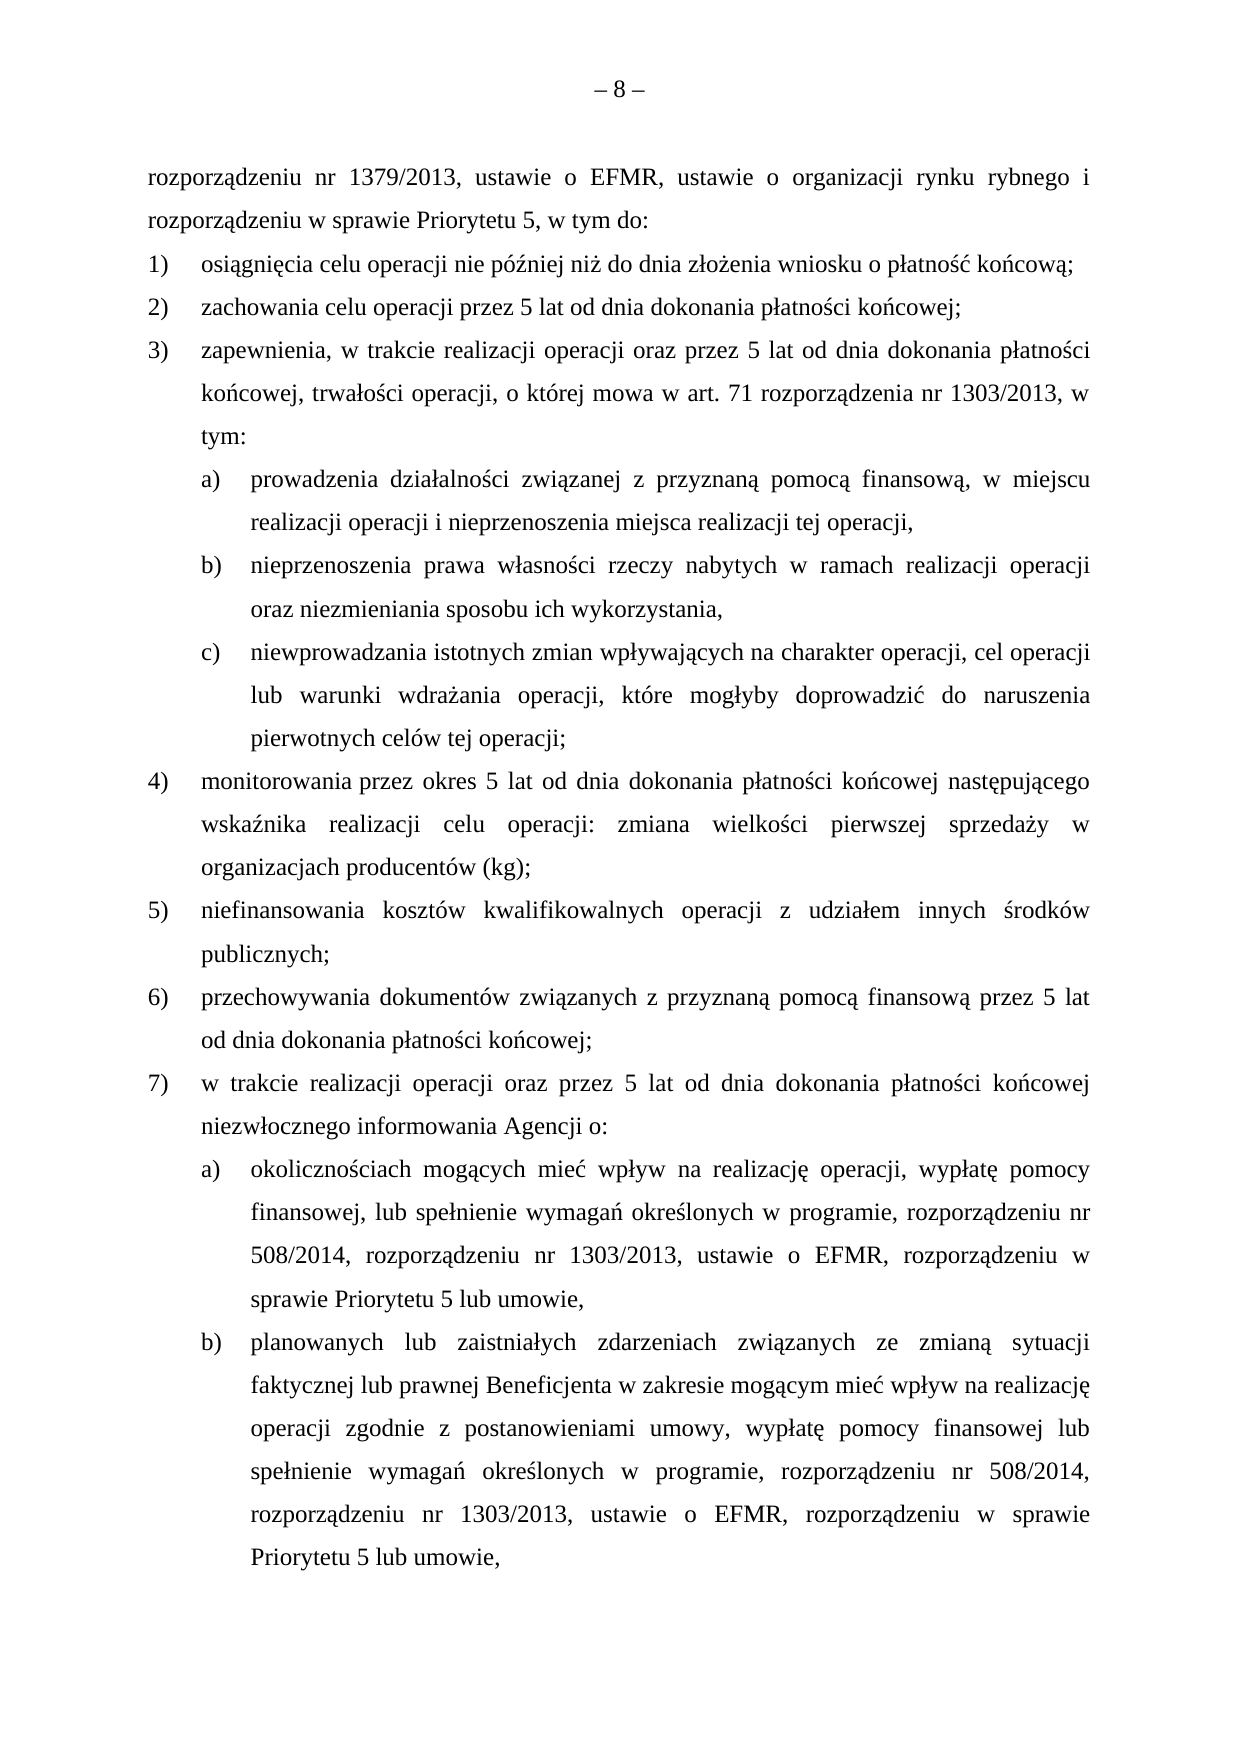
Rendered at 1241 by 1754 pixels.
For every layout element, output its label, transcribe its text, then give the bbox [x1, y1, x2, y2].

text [148, 162, 1091, 234]
text c) niewprowadzania istotnych zmian wpływających na charakter operacji, cel operacji lub warunki wdrażania operacji, które mogłyby doprowadzić do naruszenia pierwotnych celów tej operacji; [201, 637, 1091, 752]
text 1) osiągnięcia celu operacji nie później niż do dnia złożenia wniosku o płatność końcową; [148, 249, 1091, 277]
text a) okolicznościach mogących mieć wpływ na realizację operacji, wypłatę pomocy finansowej, lub spełnienie wymagań określonych w programie, rozporządzeniu nr 508/2014, rozporządzeniu nr 1303/2013, ustawie o EFMR, rozporządzeniu w sprawie Priorytetu 5 lub umowie, [201, 1154, 1091, 1312]
text b) nieprzenoszenia prawa własności rzeczy nabytych w ramach realizacji operacji oraz niezmieniania sposobu ich wykorzystania, [201, 551, 1091, 622]
text 4) monitorowania przez okres 5 lat od dnia dokonania płatności końcowej następującego wskaźnika realizacji celu operacji: zmiana wielkości pierwszej sprzedaży w organizacjach producentów (kg); [148, 766, 1091, 881]
text 3) zapewnienia, w trakcie realizacji operacji oraz przez 5 lat od dnia dokonania płatności końcowej, trwałości operacji, o której mowa w art. 71 rozporządzenia nr 1303/2013, w tym: [148, 335, 1091, 450]
text 5) niefinansowania kosztów kwalifikowalnych operacji z udziałem innych środków publicznych; [148, 896, 1091, 967]
text b) planowanych lub zaistniałych zdarzeniach związanych ze zmianą sytuacji faktycznej lub prawnej Beneficjenta w zakresie mogącym mieć wpływ na realizację operacji zgodnie z postanowieniami umowy, wypłatę pomocy finansowej lub spełnienie wymagań określonych w programie, rozporządzeniu nr 508/2014, rozporządzeniu nr 1303/2013, ustawie o EFMR, rozporządzeniu w sprawie Priorytetu 5 lub umowie, [201, 1327, 1091, 1571]
text a) prowadzenia działalności związanej z przyznaną pomocą finansową, w miejscu realizacji operacji i nieprzenoszenia miejsca realizacji tej operacji, [201, 464, 1091, 536]
text 7) w trakcie realizacji operacji oraz przez 5 lat od dnia dokonania płatności końcowej niezwłocznego informowania Agencji o: [148, 1068, 1091, 1140]
text 6) przechowywania dokumentów związanych z przyznaną pomocą finansową przez 5 lat od dnia dokonania płatności końcowej; [148, 982, 1091, 1054]
text 2) zachowania celu operacji przez 5 lat od dnia dokonania płatności końcowej; [148, 292, 1091, 321]
